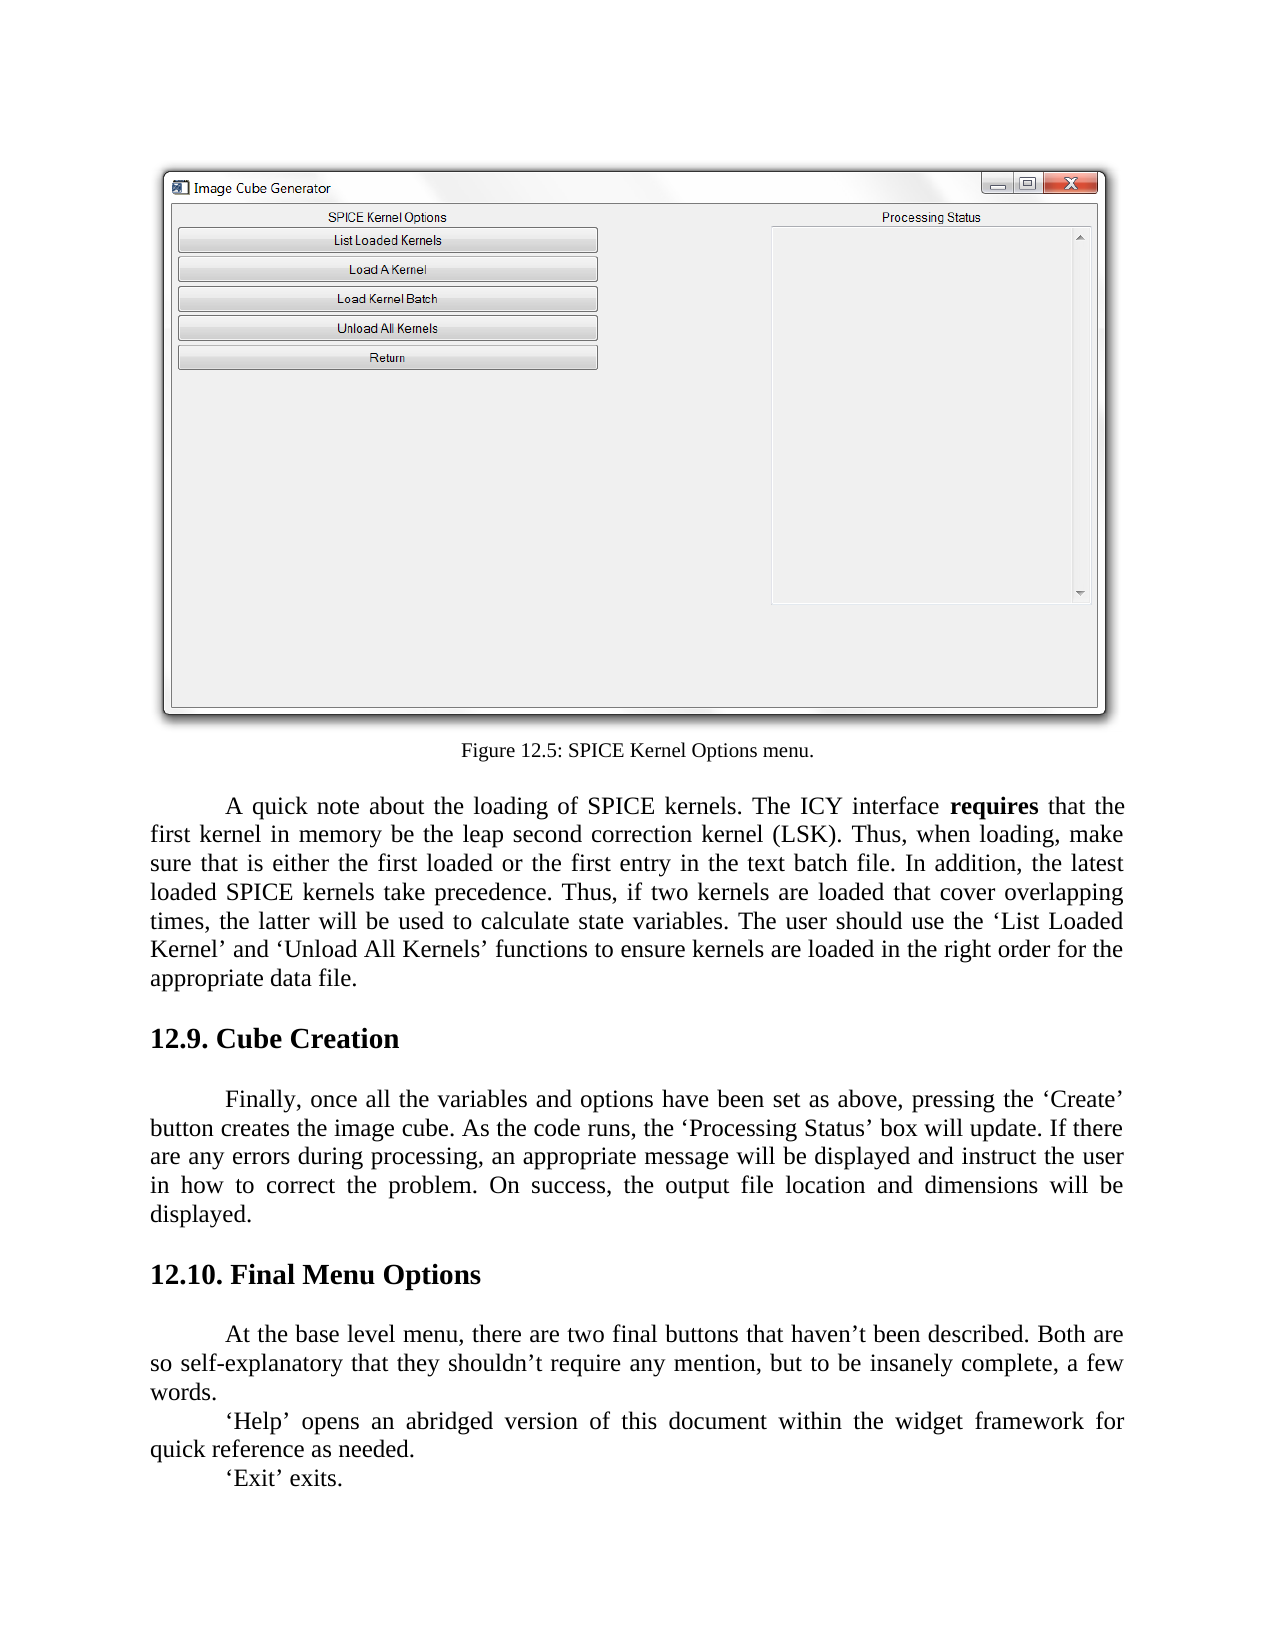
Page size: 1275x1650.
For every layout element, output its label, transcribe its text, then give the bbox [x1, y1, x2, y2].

text ‘Help’ opens an abridged version of this document within the widget framework for quick reference as needed. [150, 1406, 1125, 1463]
text Figure 12.5: SPICE Kernel Options menu. [150, 738, 1125, 762]
text 12.9. Cube Creation [150, 1021, 1125, 1055]
text 12.10. Final Menu Options [150, 1257, 1125, 1290]
text At the base level menu, there are two final buttons that haven’t been described. Both are so self-explanatory that they shouldn’t require any mention, but to be insanely complete, a few words. [150, 1319, 1125, 1406]
text ‘Exit’ exits. [150, 1463, 1125, 1492]
text A quick note about the loading of SPICE kernels. The ICY interface requires that the first kernel in memory be the leap second correction kernel (LSK). Thus, when loading, make sure that is either the first loaded or the first entry in the text batch file. In addition, the latest loaded SPICE kernels take precedence. Thus, if two kernels are loaded that cover overlapping times, the latter will be used to calculate state variables. The user should use the ‘List Loaded Kernel’ and ‘Unload All Kernels’ functions to ensure kernels are loaded in the right order for the appropriate data file. [150, 791, 1125, 992]
text Finally, once all the variables and options have been set as above, pressing the ‘Create’ button creates the image cube. As the code runs, the ‘Processing Status’ box will update. If there are any errors during processing, an appropriate message will be displayed and instruct the user in how to correct the problem. On success, the output file location and dimensions will be displayed. [150, 1084, 1125, 1228]
picture [150, 150, 1125, 738]
